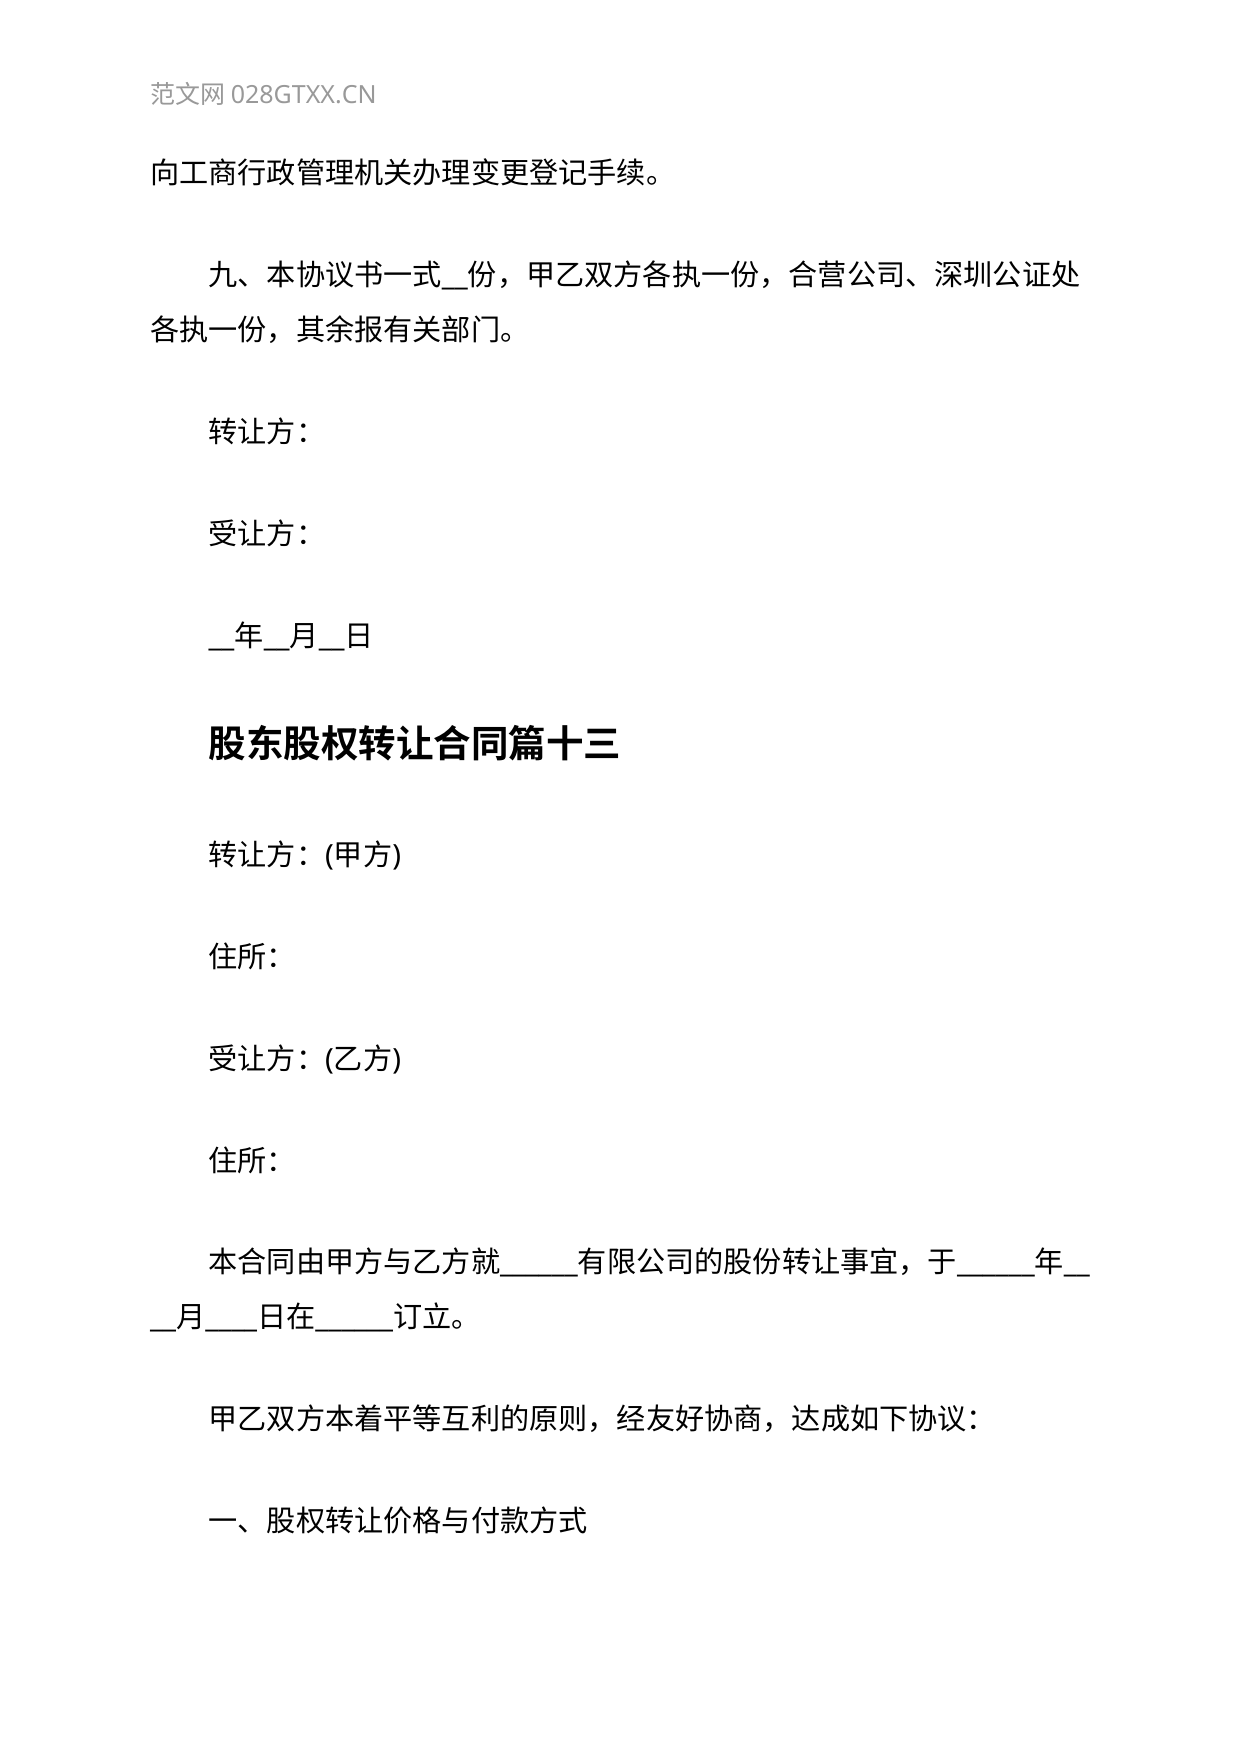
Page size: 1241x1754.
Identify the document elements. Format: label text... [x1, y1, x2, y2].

text 受让方： [150, 510, 1090, 553]
text 转让方： [150, 408, 1090, 451]
text 住所： [150, 1137, 1090, 1179]
text 受让方：(乙方) [150, 1035, 1090, 1078]
text 本合同由甲方与乙方就______有限公司的股份转让事宜，于______年____月____日在______订立。 [150, 1239, 1090, 1336]
text 股东股权转让合同篇十三 [150, 714, 1090, 768]
text 甲乙双方本着平等互利的原则，经友好协商，达成如下协议： [150, 1396, 1090, 1438]
text 一、股权转让价格与付款方式 [150, 1498, 1090, 1540]
text 九、本协议书一式__份，甲乙双方各执一份，合营公司、深圳公证处各执一份，其余报有关部门。 [150, 252, 1090, 349]
text __年__月__日 [150, 612, 1090, 654]
text 住所： [150, 933, 1090, 976]
text 转让方：(甲方) [150, 831, 1090, 874]
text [150, 150, 1090, 192]
